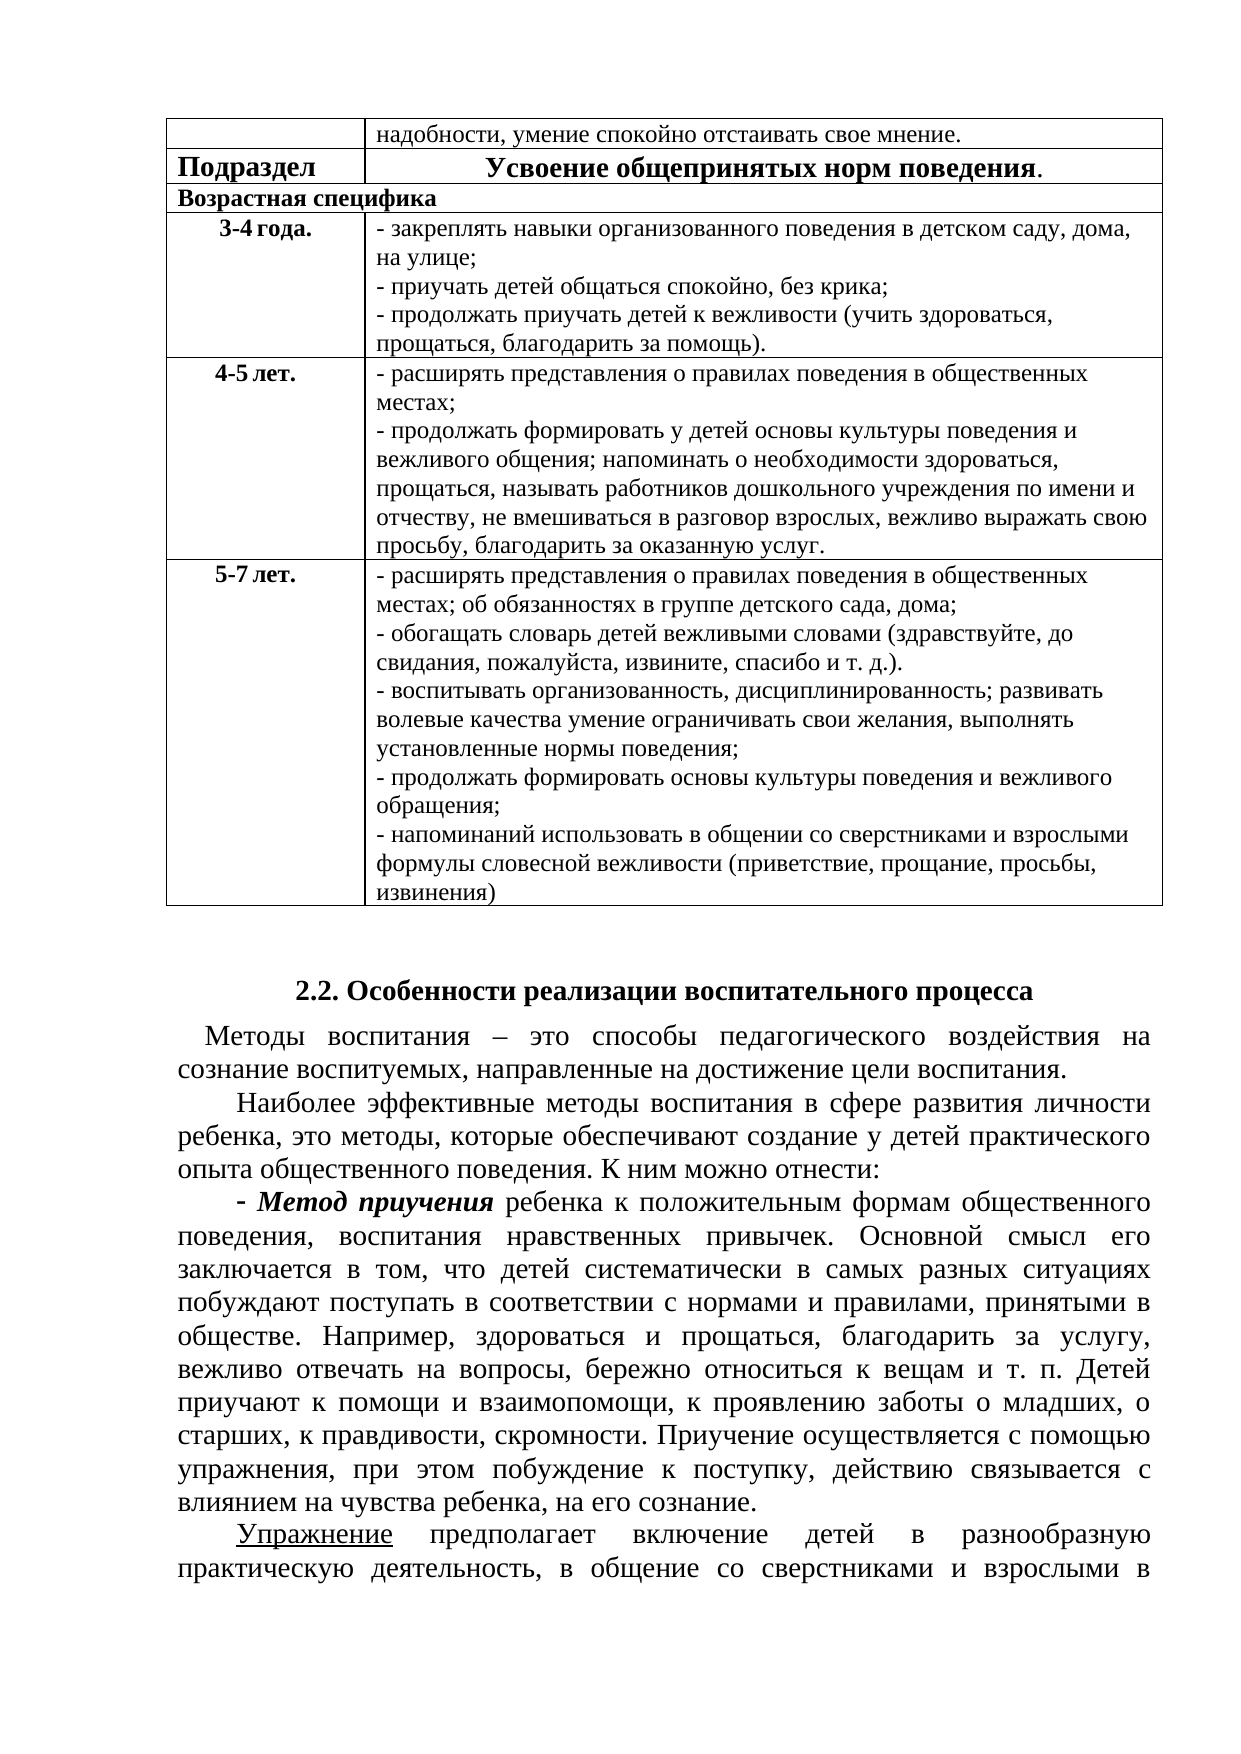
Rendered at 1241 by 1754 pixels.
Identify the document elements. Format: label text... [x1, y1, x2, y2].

table_cell Усвоение общепринятых норм поведения. [366, 149, 1162, 182]
table_cell - закреплять навыки организованного поведения в детском саду, дома, на улице; - приучать детей общаться спокойно, без крика; - продолжать приучать детей к вежливости (учить здороваться, прощаться, благодарить за помощь). [366, 213, 1162, 357]
table_cell - расширять представления о правилах поведения в общественных местах; об обязанностях в группе детского сада, дома; - обогащать словарь детей вежливыми словами (здравствуйте, до свидания, пожалуйста, извините, спасибо и т. д.). - воспитывать организованность, дисциплинированность; развивать волевые качества умение ограничивать свои желания, выполнять установленные нормы поведения; - продолжать формировать основы культуры поведения и вежливого обращения; - напоминаний использовать в общении со сверстниками и взрослыми формулы словесной вежливости (приветствие, прощание, просьбы, извинения) [366, 560, 1162, 905]
text  Метод приучения ребенка к положительным формам общественного поведения, воспитания нравственных привычек. Основной смысл его заключается в том, что детей систематически в самых разных ситуациях побуждают поступать в соответствии с нормами и правилами, принятыми в обществе. Например, здороваться и прощаться, благодарить за услугу, вежливо отвечать на вопросы, бережно относиться к вещам и т. п. Детей приучают к помощи и взаимопомощи, к проявлению заботы о младших, о старших, к правдивости, скромности. Приучение осуществляется с помощью упражнения, при этом побуждение к поступку, действию связывается с влиянием на чувства ребенка, на его сознание. [177, 1185, 1152, 1517]
text Наиболее эффективные методы воспитания в сфере развития личности ребенка, это методы, которые обеспечивают создание у детей практического опыта общественного поведения. К ним можно отнести: [177, 1086, 1152, 1185]
table_cell - расширять представления о правилах поведения в общественных местах; - продолжать формировать у детей основы культуры поведения и вежливого общения; напоминать o необходимости здороваться, прощаться, называть работников дошкольного учреждения по имени и отчеству, не вмешиваться в разговор взрослых, вежливо выражать свою просьбу, благодарить за оказанную услуг. [366, 358, 1162, 559]
table_cell лет. [167, 560, 364, 905]
table_cell [167, 119, 364, 148]
table_cell Подраздел [167, 149, 364, 182]
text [177, 1517, 1152, 1583]
table_cell лет. [167, 358, 364, 559]
table_cell года. [167, 213, 364, 357]
text 2.2. Особенности реализации воспитательного процесса [177, 973, 1152, 1007]
table_cell Возрастная специфика [167, 184, 1162, 212]
text Методы воспитания – это способы педагогического воздействия на сознание воспитуемых, направленные на достижение цели воспитания. [177, 1019, 1152, 1085]
